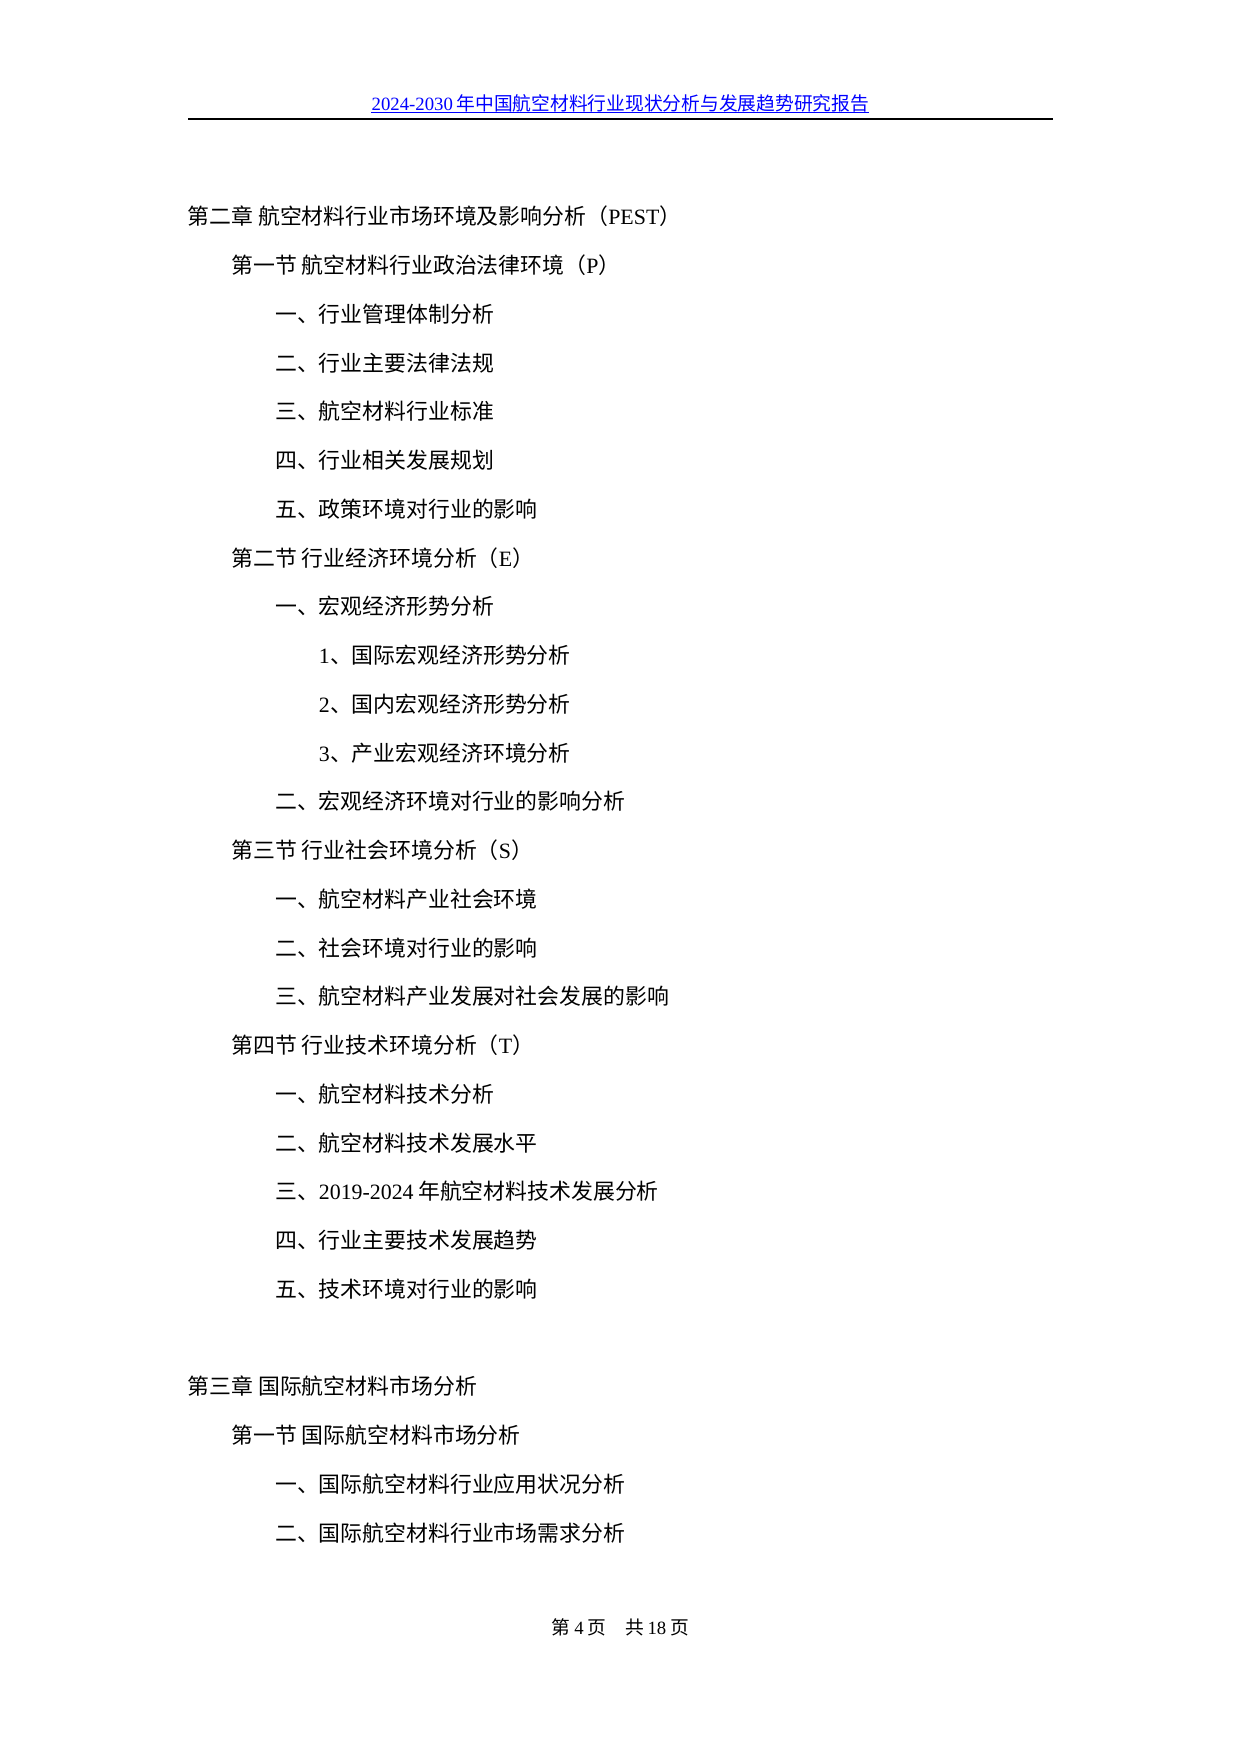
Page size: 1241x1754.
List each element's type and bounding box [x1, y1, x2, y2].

text [187, 150, 1053, 1548]
